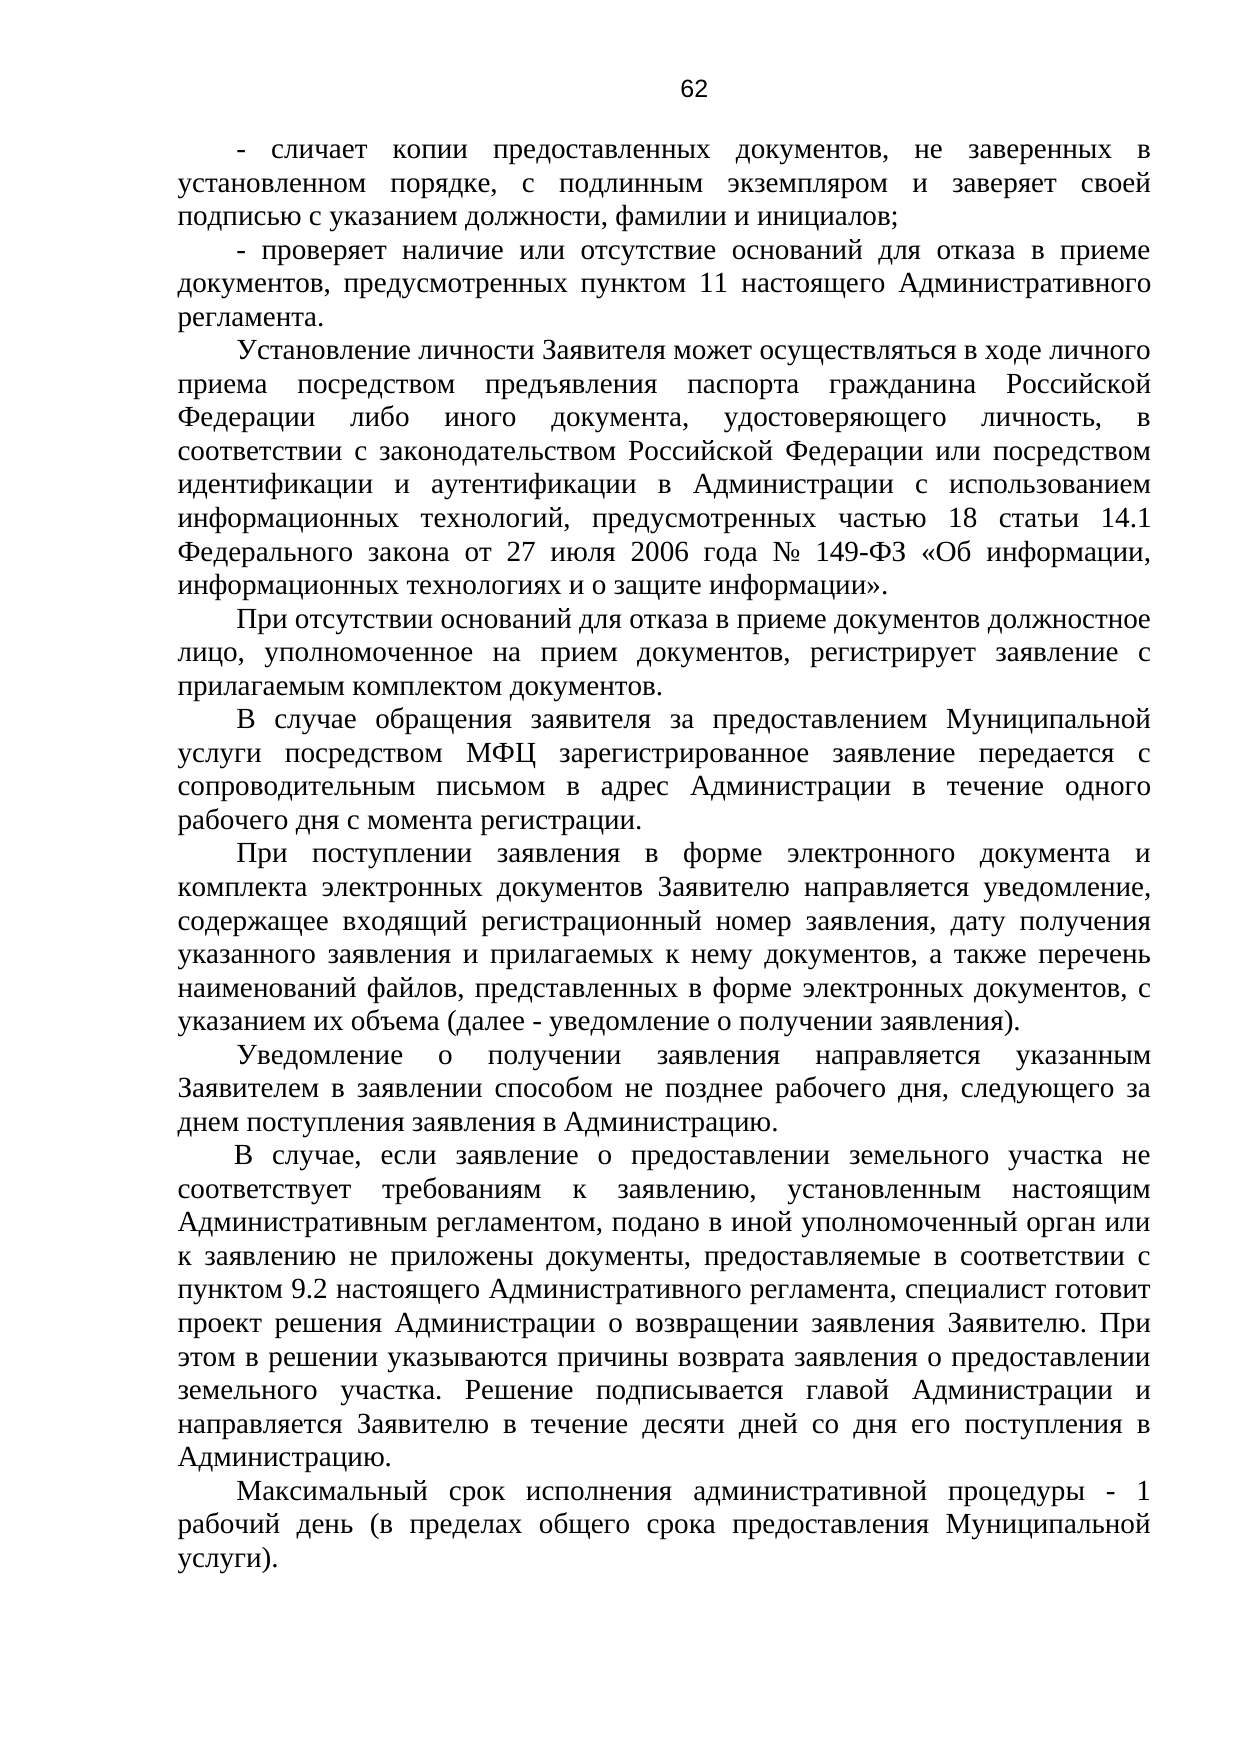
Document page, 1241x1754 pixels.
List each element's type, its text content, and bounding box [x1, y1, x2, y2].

text Установление личности Заявителя может осуществляться в ходе личного приема посредством предъявления паспорта гражданина Российской Федерации либо иного документа, удостоверяющего личность, в соответствии с законодательством Российской Федерации или посредством идентификации и аутентификации в Администрации с использованием информационных технологий, предусмотренных частью 18 статьи 14.1 Федерального закона от 27 июля 2006 года № 149-ФЗ «Об информации, информационных технологиях и о защите информации». [177, 332, 1152, 601]
text Уведомление о получении заявления направляется указанным Заявителем в заявлении способом не позднее рабочего дня, следующего за днем поступления заявления в Администрацию. [177, 1037, 1152, 1137]
text - проверяет наличие или отсутствие оснований для отказа в приеме документов, предусмотренных пунктом 11 настоящего Административного регламента. [177, 232, 1152, 332]
text При поступлении заявления в форме электронного документа и комплекта электронных документов Заявителю направляется уведомление, содержащее входящий регистрационный номер заявления, дату получения указанного заявления и прилагаемых к нему документов, а также перечень наименований файлов, представленных в форме электронных документов, с указанием их объема (далее - уведомление о получении заявления). [177, 836, 1152, 1037]
text Максимальный срок исполнения административной процедуры - 1 рабочий день (в пределах общего срока предоставления Муниципальной услуги). [177, 1473, 1152, 1573]
text В случае, если заявление о предоставлении земельного участка не соответствует требованиям к заявлению, установленным настоящим Административным регламентом, подано в иной уполномоченный орган или к заявлению не приложены документы, предоставляемые в соответствии с пунктом 9.2 настоящего Административного регламента, специалист готовит проект решения Администрации о возвращении заявления Заявителю. При этом в решении указываются причины возврата заявления о предоставлении земельного участка. Решение подписывается главой Администрации и направляется Заявителю в течение десяти дней со дня его поступления в Администрацию. [177, 1137, 1152, 1473]
text При отсутствии оснований для отказа в приеме документов должностное лицо, уполномоченное на прием документов, регистрирует заявление с прилагаемым комплектом документов. [177, 601, 1152, 701]
text В случае обращения заявителя за предоставлением Муниципальной услуги посредством МФЦ зарегистрированное заявление передается с сопроводительным письмом в адрес Администрации в течение одного рабочего дня с момента регистрации. [177, 701, 1152, 836]
text - сличает копии предоставленных документов, не заверенных в установленном порядке, с подлинным экземпляром и заверяет своей подписью с указанием должности, фамилии и инициалов; [177, 131, 1152, 232]
